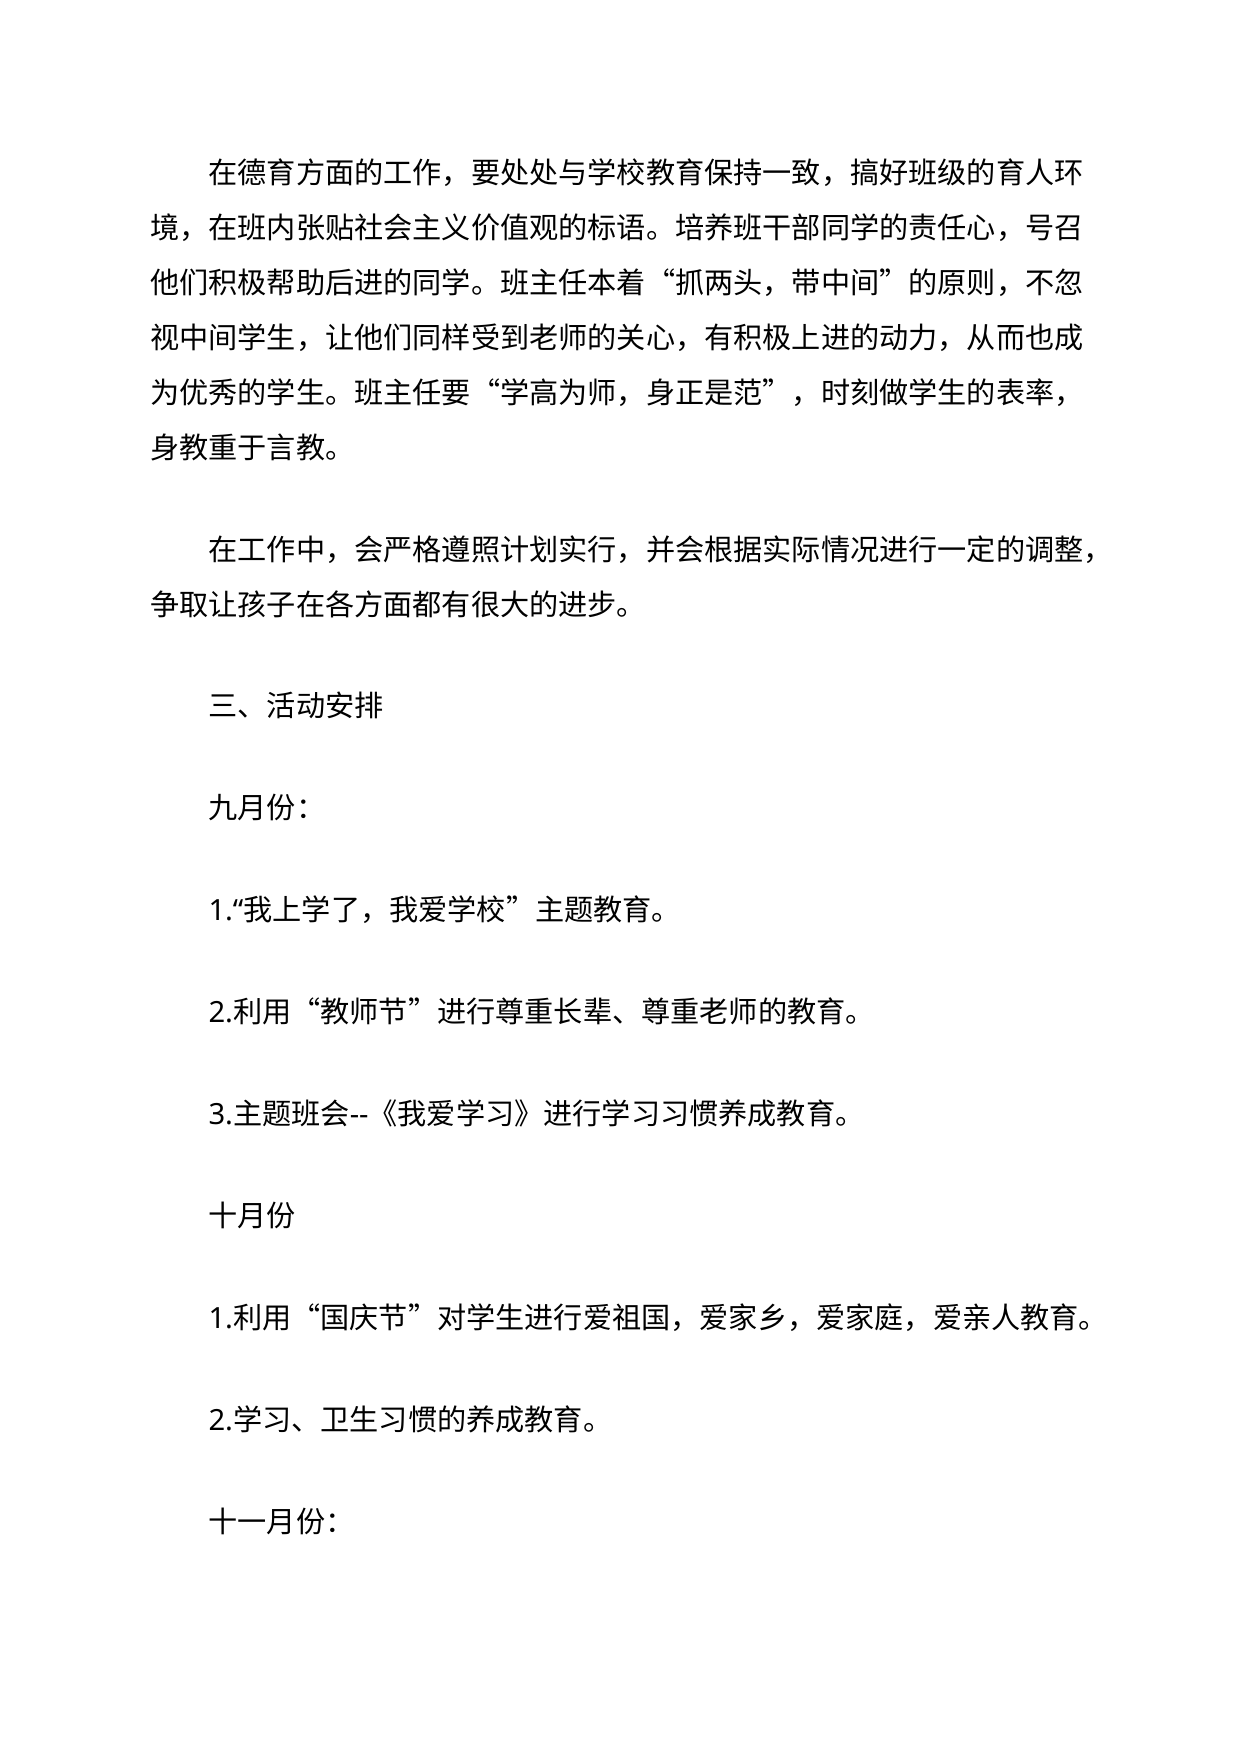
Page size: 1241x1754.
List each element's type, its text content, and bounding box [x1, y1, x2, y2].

text 十月份 [150, 1192, 1090, 1235]
text 在工作中，会严格遵照计划实行，并会根据实际情况进行一定的调整，争取让孩子在各方面都有很大的进步。 [150, 526, 1090, 623]
text 2.利用“教师节”进行尊重长辈、尊重老师的教育。 [150, 988, 1090, 1031]
text 十一月份： [150, 1498, 1090, 1540]
text 2.学习、卫生习惯的养成教育。 [150, 1396, 1090, 1438]
text 3.主题班会--《我爱学习》进行学习习惯养成教育。 [150, 1090, 1090, 1133]
text 在德育方面的工作，要处处与学校教育保持一致，搞好班级的育人环境，在班内张贴社会主义价值观的标语。培养班干部同学的责任心，号召他们积极帮助后进的同学。班主任本着“抓两头，带中间”的原则，不忽视中间学生，让他们同样受到老师的关心，有积极上进的动力，从而也成为优秀的学生。班主任要“学高为师，身正是范”，时刻做学生的表率，身教重于言教。 [150, 150, 1090, 467]
text 九月份： [150, 785, 1090, 827]
text 1.“我上学了，我爱学校”主题教育。 [150, 886, 1090, 929]
text 三、活动安排 [150, 683, 1090, 725]
text 1.利用“国庆节”对学生进行爱祖国，爱家乡，爱家庭，爱亲人教育。 [150, 1294, 1090, 1337]
